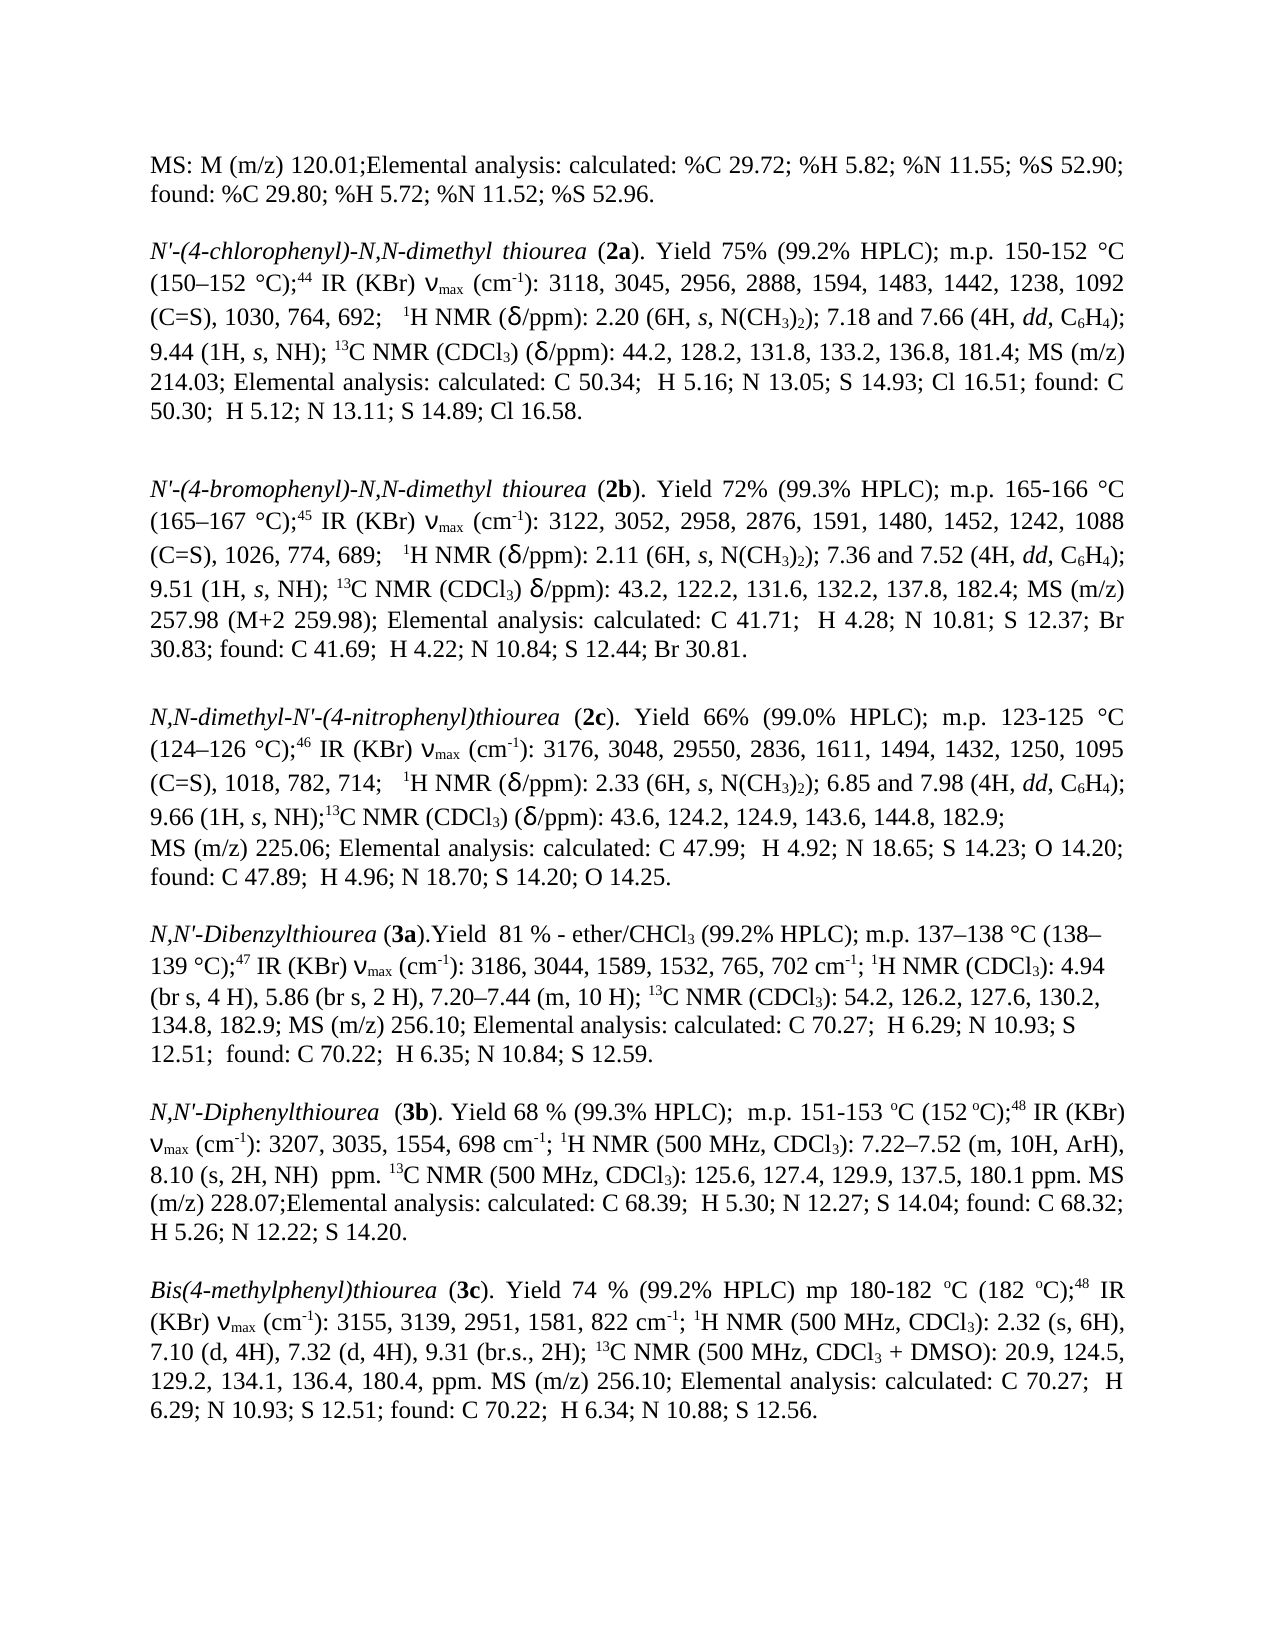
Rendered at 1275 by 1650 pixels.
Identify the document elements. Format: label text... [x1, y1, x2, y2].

text MS (m/z) 225.06; Elemental analysis: calculated: C 47.99; H 4.92; N 18.65; S 14.23; O 14.20; found: C 47.89; H 4.96; N 18.70; S 14.20; O 14.25. [150, 833, 1125, 890]
text N,N'-Diphenylthiourea (3b). Yield 68 % (99.3% HPLC); m.p. 151-153 oC (152 oC);48 IR (KBr) νmax (cm-1): 3207, 3035, 1554, 698 cm-1; 1H NMR (500 MHz, CDCl3): 7.22–7.52 (m, 10H, ArH), 8.10 (s, ) ppm. 13C NMR (500 MHz, CDCl3): 125.6, 127.4, 129.9, 137.5, 180.1 ppm. MS (m/z) 228.07;Elemental analysis: calculated: C 68.39; H 5.30; N 12.27; S 14.04; found: C 68.32; H 5.26; N 12.22; S 14.20. [150, 1097, 1125, 1246]
text N'-(4-bromophenyl)-N,N-dimethyl thiourea (2b). Yield 72% (99.3% HPLC); m.p. 165-166 °C (165–167 °C);45 IR (KBr) νmax (cm-1): 3122, 3052, 2958, 2876, 1591, 1480, 1452, 1242, 1088 (C=S), 1026, 774, 689; 1H NMR (δ/ppm): 2.11 (6H, s, N(CH3)2); 7.36 and 7.52 (4H, dd, C6H4); 9.51 (1H, s, NH); 13C NMR (CDCl3) δ/ppm): 43.2, 122.2, 131.6, 132.2, 137.8, 182.4; MS (m/z) 257.98 (M+2 259.98); Elemental analysis: calculated: C 41.71; H 4.28; N 10.81; S 12.37; Br 30.83; found: C 41.69; H 4.22; N 10.84; S 12.44; Br 30.81. [150, 474, 1125, 663]
text N'-(4-chlorophenyl)-N,N-dimethyl thiourea (2a). Yield 75% (99.2% HPLC); m.p. 150-152 °C (150–152 °C);44 IR (KBr) νmax (cm-1): 3118, 3045, 2956, 2888, 1594, 1483, 1442, 1238, 1092 (C=S), 1030, 764, 692; 1H NMR (δ/ppm): 2.20 (6H, s, N(CH3)2); 7.18 and 7.66 (4H, dd, C6H4); 9.44 (1H, s, NH); 13C NMR (CDCl3) (δ/ppm): 44.2, 128.2, 131.8, 133.2, 136.8, 181.4; MS (m/z) 214.03; Elemental analysis: calculated: C 50.34; H 5.16; N 13.05; S 14.93; Cl 16.51; found: C 50.30; H 5.12; N 13.11; S 14.89; Cl 16.58. [150, 236, 1125, 425]
text N,N'-Dibenzylthiourea (3a).Yield 81 % - ether/CHCl3 (99.2% HPLC); m.p. 137–138 °C (138–139 °C);47 IR (KBr) νmax (cm-1): 3186, 3044, 1589, 1532, 765, 702 cm-1; 1H NMR (CDCl3): 4.94 (br s, 4 H), 5.86 (br s, 2 H), 7.20–7.44 (m, 10 H); 13C NMR (CDCl3): 54.2, 126.2, 127.6, 130.2, 134.8, 182.9; MS (m/z) 256.10; Elemental analysis: calculated: C 70.27; H 6.29; N 10.93; S 12.51; found: C 70.22; H 6.35; N 10.84; S 12.59. [150, 919, 1125, 1068]
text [150, 150, 1125, 207]
text N,N-dimethyl-N'-(4-nitrophenyl)thiourea (2c). Yield 66% (99.0% HPLC); m.p. 123-125 °C (124–126 °C);46 IR (KBr) νmax (cm-1): 3176, 3048, 29550, 2836, 1611, 1494, 1432, 1250, 1095 (C=S), 1018, 782, 714; 1H NMR (δ/ppm): 2.33 (6H, s, N(CH3)2); 6.85 and 7.98 (4H, dd, C6H4); 9.66 (1H, s, NH);13C NMR (CDCl3) (δ/ppm): 43.6, 124.2, 124.9, 143.6, 144.8, 182.9; [150, 702, 1125, 833]
text Bis(4-methylphenyl)thiourea (3c). Yield 74 % (99.2% HPLC) mp 180-182 oC (182 oC);48 IR (KBr) νmax (cm-1): 3155, 3139, 2951, 1581, 822 cm-1; 1H NMR (500 MHz, CDCl3): 2.32 (s, 6H), 7.10 (d, 4H), 7.32 (d, 4H), 9.31 (br.s., 2H); 13C NMR (500 MHz, CDCl3 + DMSO): 20.9, 124.5, 129.2, 134.1, 136.4, 180.4, ppm. MS (m/z) 256.10; Elemental analysis: calculated: C 70.27; H 6.29; N 10.93; S 12.51; found: C 70.22; H 6.34; N 10.88; S 12.56. [150, 1275, 1125, 1424]
